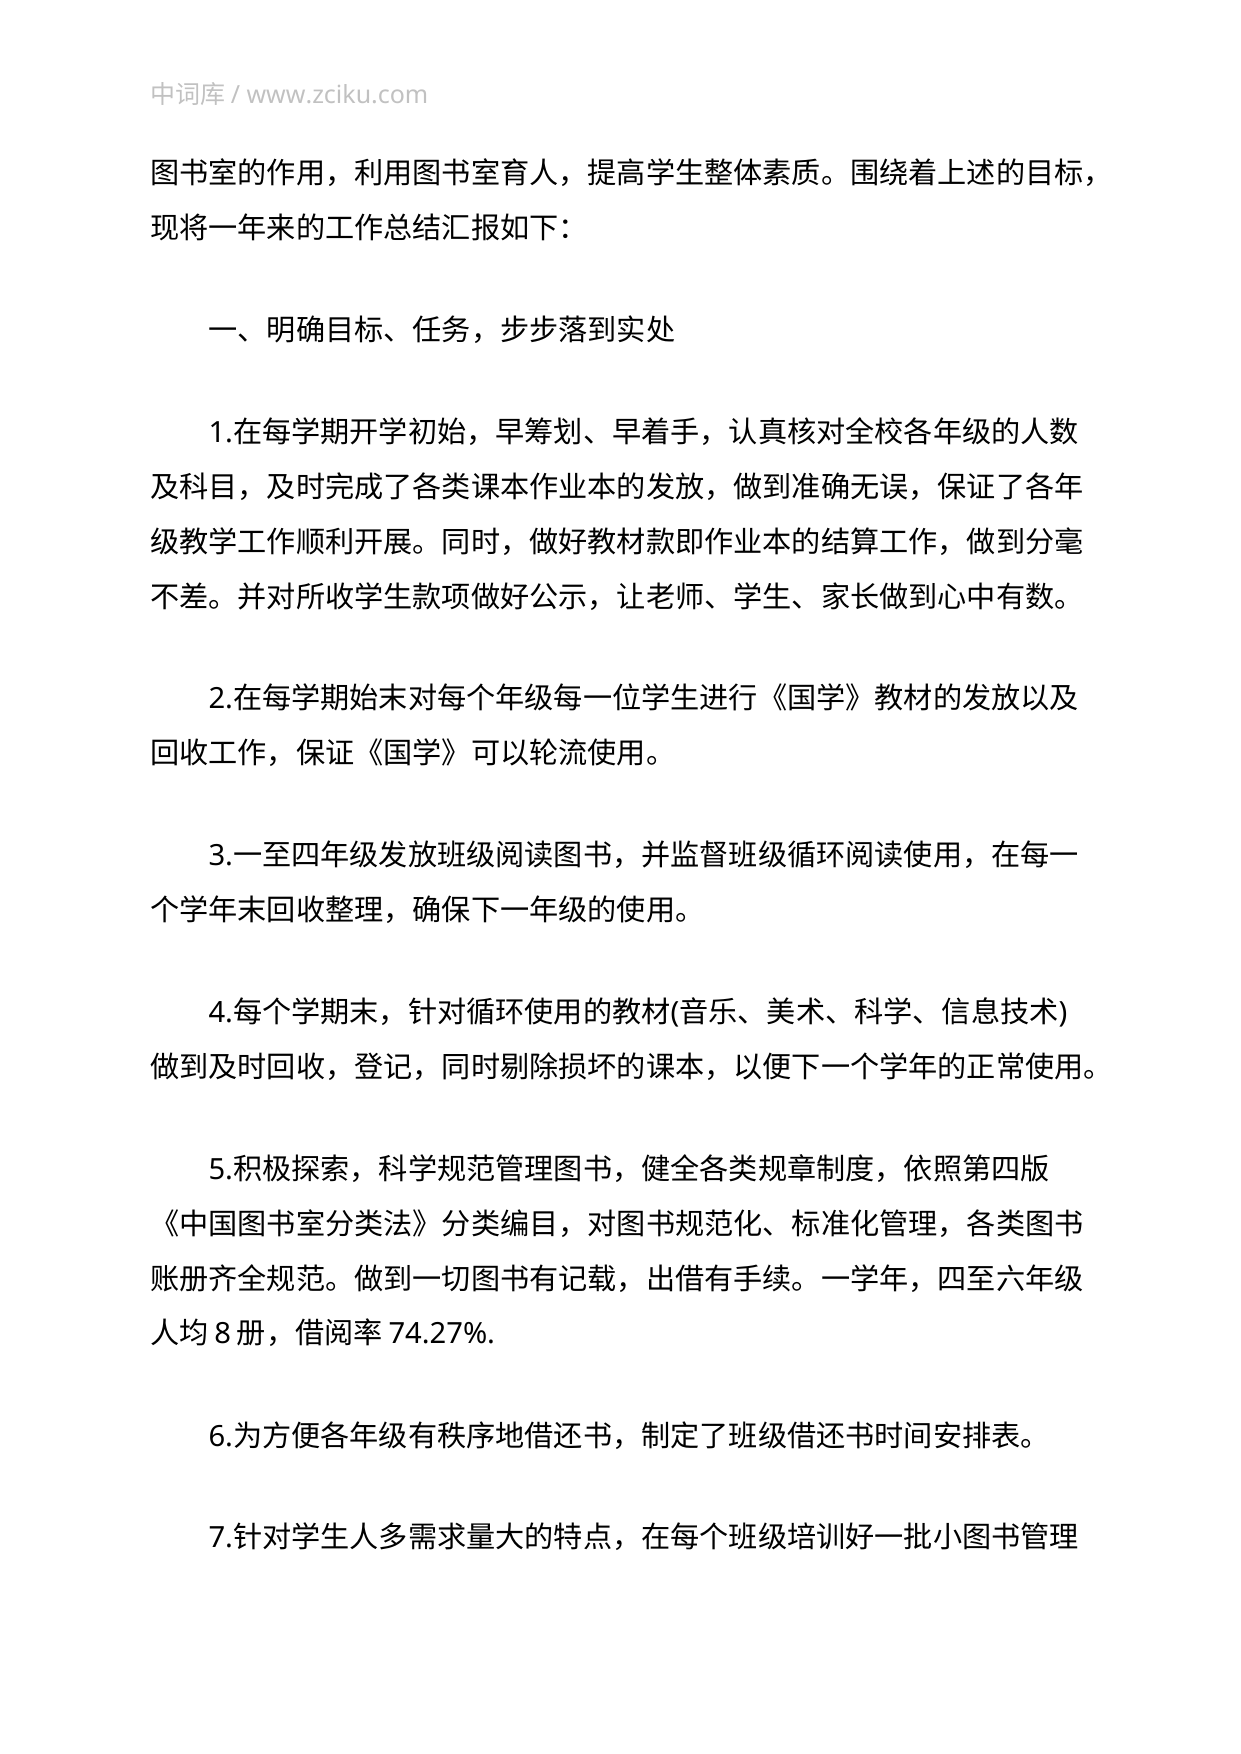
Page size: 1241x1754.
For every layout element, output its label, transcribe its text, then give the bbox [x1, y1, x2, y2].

text 6.为方便各年级有秩序地借还书，制定了班级借还书时间安排表。 [150, 1412, 1090, 1454]
text 5.积极探索，科学规范管理图书，健全各类规章制度，依照第四版《中国图书室分类法》分类编目，对图书规范化、标准化管理，各类图书账册齐全规范。做到一切图书有记载，出借有手续。一学年，四至六年级人均8册，借阅率74.27%. [150, 1145, 1090, 1352]
text 一、明确目标、任务，步步落到实处 [150, 307, 1090, 349]
text 1.在每学期开学初始，早筹划、早着手，认真核对全校各年级的人数及科目，及时完成了各类课本作业本的发放，做到准确无误，保证了各年级教学工作顺利开展。同时，做好教材款即作业本的结算工作，做到分毫不差。并对所收学生款项做好公示，让老师、学生、家长做到心中有数。 [150, 408, 1090, 616]
text 2.在每学期始末对每个年级每一位学生进行《国学》教材的发放以及回收工作，保证《国学》可以轮流使用。 [150, 675, 1090, 772]
text 3.一至四年级发放班级阅读图书，并监督班级循环阅读使用，在每一个学年末回收整理，确保下一年级的使用。 [150, 832, 1090, 929]
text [150, 1514, 1090, 1556]
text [150, 150, 1090, 247]
text 4.每个学期末，针对循环使用的教材(音乐、美术、科学、信息技术)做到及时回收，登记，同时剔除损坏的课本，以便下一个学年的正常使用。 [150, 988, 1090, 1086]
